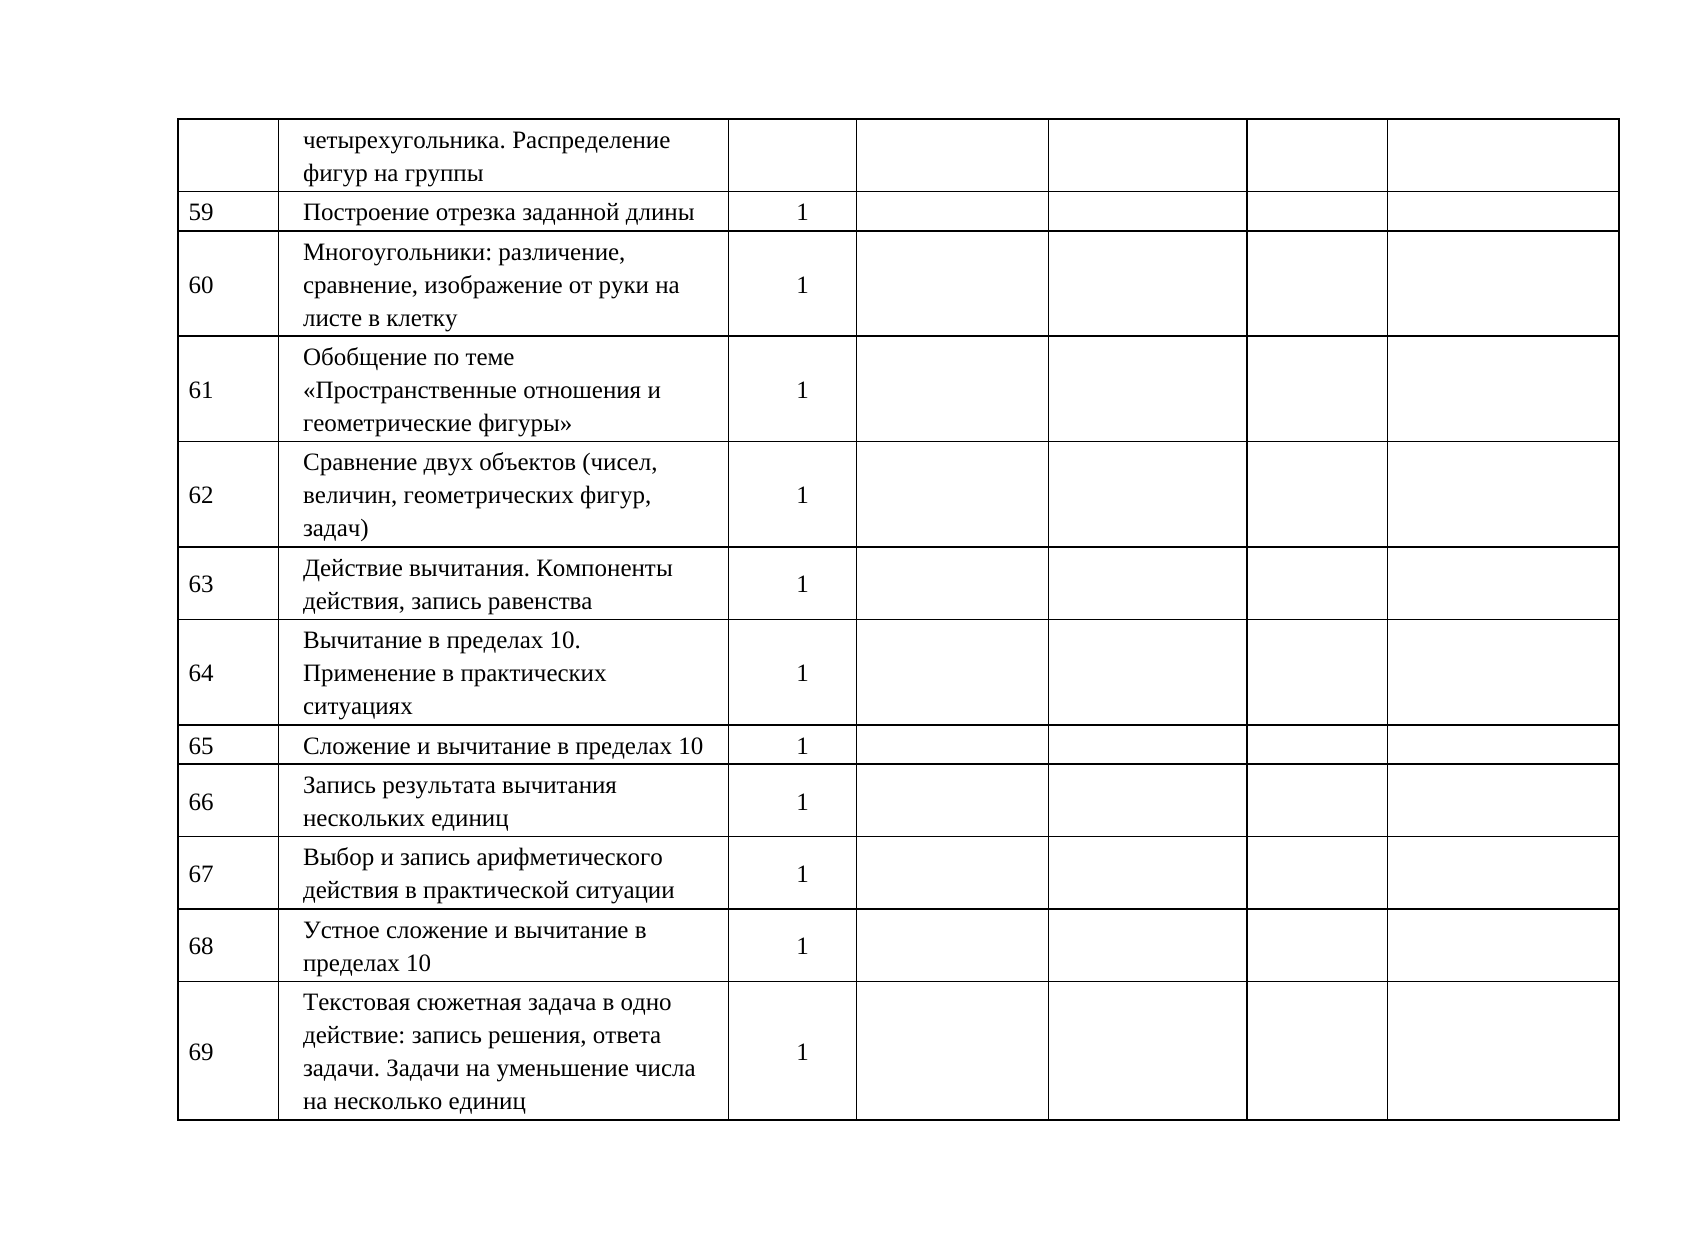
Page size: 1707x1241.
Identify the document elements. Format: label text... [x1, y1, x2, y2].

table_cell Вычитание в пределах 10. Применение в практических ситуациях [279, 620, 728, 724]
table_cell [857, 837, 1048, 908]
table_cell 1 [729, 765, 856, 836]
table_cell [1248, 765, 1387, 836]
table_cell [857, 910, 1048, 981]
table_cell [1388, 192, 1618, 230]
table_cell 1 [729, 337, 856, 441]
table_cell [1049, 726, 1246, 763]
table_cell [1388, 765, 1618, 836]
table_cell [1248, 837, 1387, 908]
table_cell Многоугольники: различение, сравнение, изображение от руки на листе в клетку [279, 232, 728, 335]
table_cell [1388, 337, 1618, 441]
table_cell 67 [179, 837, 278, 908]
table_cell [1248, 548, 1387, 618]
table_cell 1 [729, 837, 856, 908]
table_cell [1248, 442, 1387, 546]
table_cell [1049, 192, 1246, 230]
table_cell Действие вычитания. Компоненты действия, запись равенства [279, 548, 728, 618]
table_cell [1049, 765, 1246, 836]
table_cell [1388, 982, 1618, 1119]
table_cell [857, 982, 1048, 1119]
table_cell [1248, 726, 1387, 763]
table_cell [1049, 442, 1246, 546]
table_cell [1049, 337, 1246, 441]
table_cell Построение отрезка заданной длины [279, 192, 728, 230]
table_cell [1248, 192, 1387, 230]
table_cell [1248, 620, 1387, 724]
table_cell [1388, 442, 1618, 546]
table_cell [279, 120, 728, 191]
table_cell 1 [729, 620, 856, 724]
table_cell [1049, 548, 1246, 618]
table_cell 58 [179, 120, 278, 191]
table_cell [857, 120, 1048, 191]
table_cell 1 [729, 442, 856, 546]
table_cell 69 [179, 982, 278, 1119]
table_cell 65 [179, 726, 278, 763]
table_cell 62 [179, 442, 278, 546]
table_cell [1248, 982, 1387, 1119]
table_cell [1049, 620, 1246, 724]
table_cell [857, 765, 1048, 836]
table_cell [1388, 726, 1618, 763]
table_cell [1388, 232, 1618, 335]
table_cell 64 [179, 620, 278, 724]
table_cell 1 [729, 120, 856, 191]
table_cell [857, 620, 1048, 724]
table_cell [1049, 910, 1246, 981]
table_cell 1 [729, 982, 856, 1119]
table_cell [1248, 232, 1387, 335]
table_cell [1049, 982, 1246, 1119]
table_cell 1 [729, 910, 856, 981]
table_cell 1 [729, 232, 856, 335]
table_cell [1248, 337, 1387, 441]
table_cell Обобщение по теме «Пространственные отношения и геометрические фигуры» [279, 337, 728, 441]
table_cell [1049, 232, 1246, 335]
table_cell Запись результата вычитания нескольких единиц [279, 765, 728, 836]
table_cell 61 [179, 337, 278, 441]
table_cell Сравнение двух объектов (чисел, величин, геометрических фигур, задач) [279, 442, 728, 546]
table_cell [1049, 120, 1246, 191]
table_cell 59 [179, 192, 278, 230]
table_cell [1388, 837, 1618, 908]
table_cell [1388, 548, 1618, 618]
table_cell [1388, 120, 1618, 191]
table_cell 1 [729, 548, 856, 618]
table_cell [857, 232, 1048, 335]
table_cell 63 [179, 548, 278, 618]
table_cell 60 [179, 232, 278, 335]
table_cell Текстовая сюжетная задача в одно действие: запись решения, ответа задачи. Задачи на уменьшение числа на несколько единиц [279, 982, 728, 1119]
table_cell [1388, 910, 1618, 981]
table_cell [857, 442, 1048, 546]
table_cell [1248, 910, 1387, 981]
table_cell Устное сложение и вычитание в пределах 10 [279, 910, 728, 981]
table_cell 68 [179, 910, 278, 981]
table_cell 1 [729, 192, 856, 230]
table_cell Сложение и вычитание в пределах 10 [279, 726, 728, 763]
table_cell [857, 726, 1048, 763]
table_cell [857, 548, 1048, 618]
table_cell [1388, 620, 1618, 724]
table_cell 66 [179, 765, 278, 836]
table_cell Выбор и запись арифметического действия в практической ситуации [279, 837, 728, 908]
table_cell 1 [729, 726, 856, 763]
table_cell [1049, 837, 1246, 908]
table_cell [1248, 120, 1387, 191]
table_cell [857, 337, 1048, 441]
table_cell [857, 192, 1048, 230]
